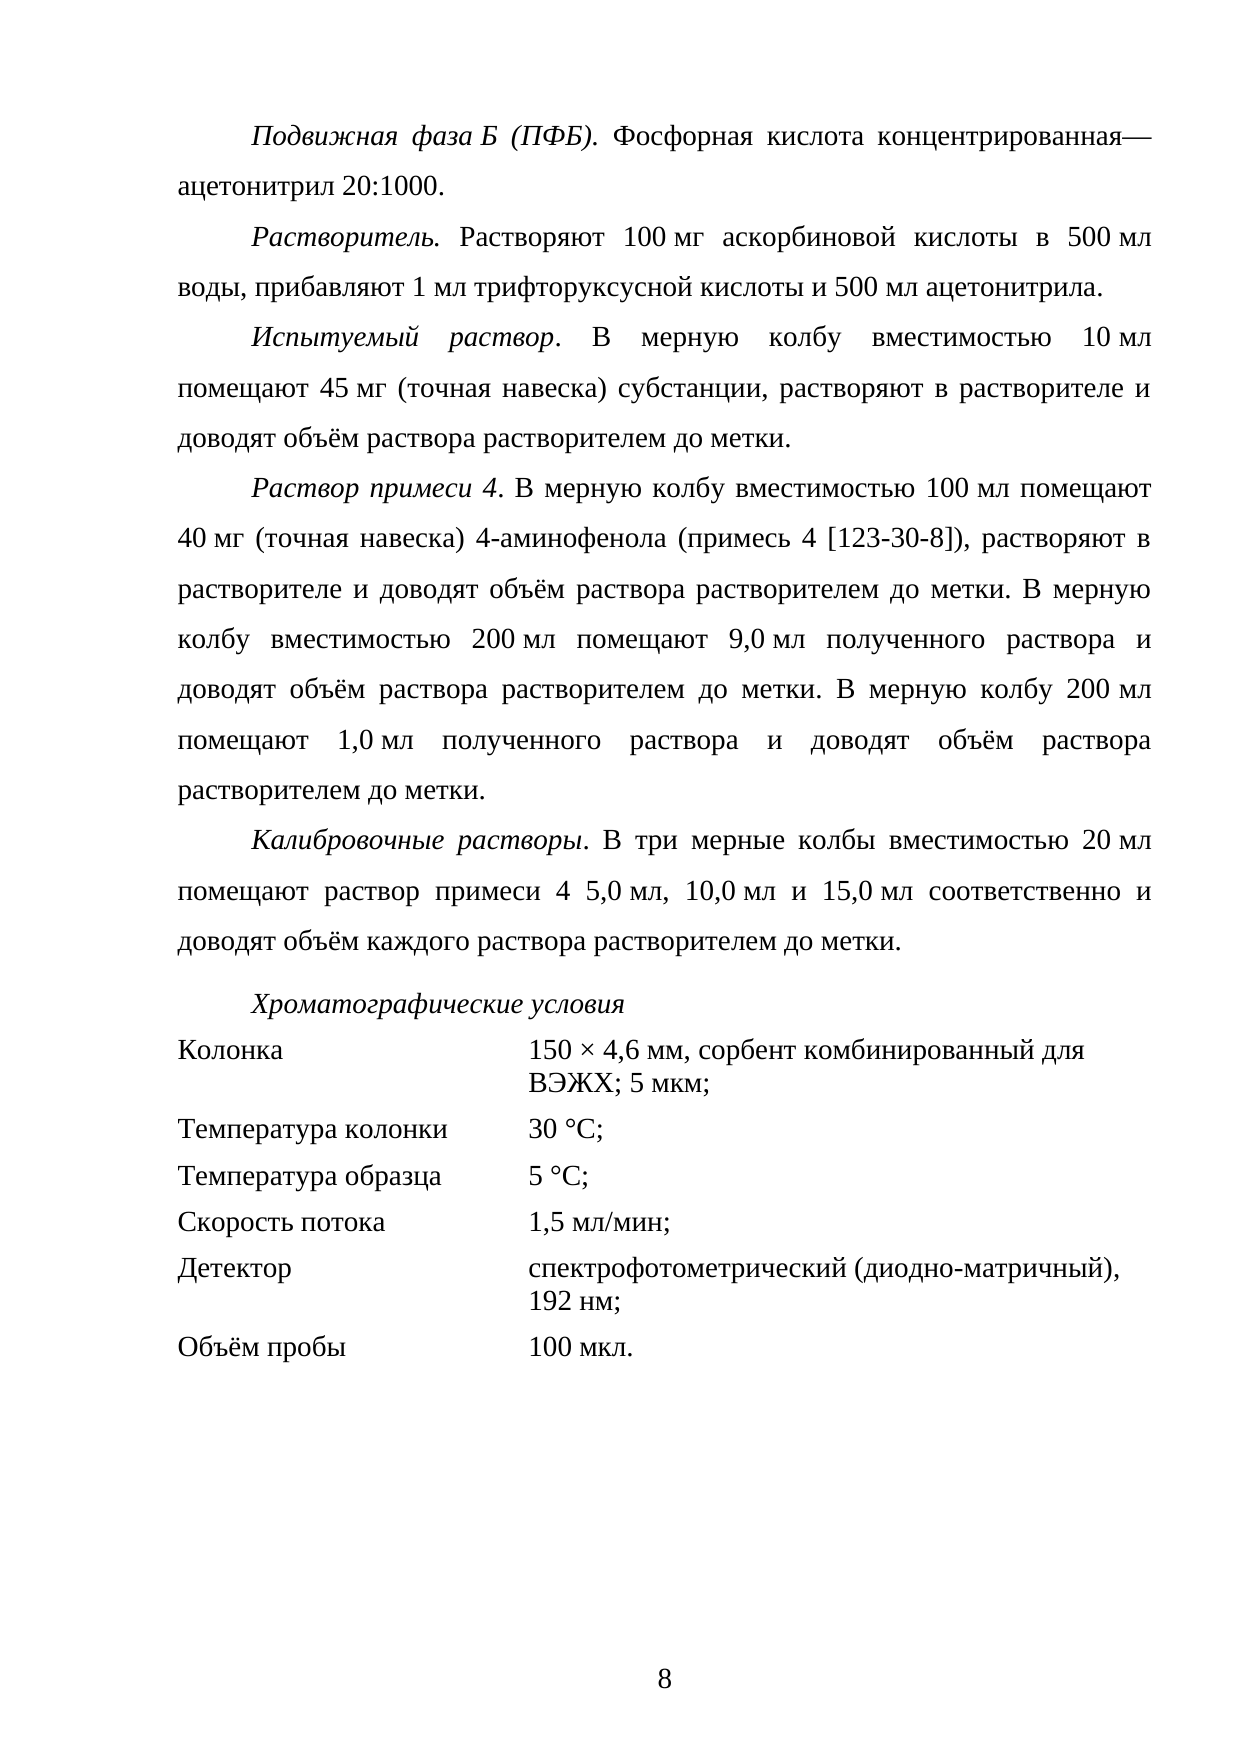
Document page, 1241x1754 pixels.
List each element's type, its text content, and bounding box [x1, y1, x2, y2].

table_cell Температура образца [166, 1158, 517, 1204]
text Подвижная фаза Б (ПФБ). Фосфорная кислота концентрированная—ацетонитрил 20:1000. [177, 118, 1152, 202]
table_cell спектрофотометрический (диодно-матричный), 192 нм; [517, 1250, 1163, 1329]
text Калибровочные растворы. В три мерные колбы вместимостью 20 мл помещают раствор примеси 4 5,0 мл, 10,0 мл и 15,0 мл соответственно и доводят объём каждого раствора растворителем до метки. [177, 822, 1152, 957]
table_cell 30 °С; [517, 1112, 1163, 1158]
table_cell 1,5 мл/мин; [517, 1204, 1163, 1250]
table_cell Температура колонки [166, 1112, 517, 1158]
table_cell Объём пробы [166, 1329, 517, 1375]
text Раствор примеси 4. В мерную колбу вместимостью 100 мл помещают 40 мг (точная навеска) 4-аминофенола (примесь 4 [123-30-8]), растворяют в растворителе и доводят объём раствора растворителем до метки. В мерную колбу вместимостью 200 мл помещают 9,0 мл полученного раствора и доводят объём раствора растворителем до метки. В мерную колбу 200 мл помещают 1,0 мл полученного раствора и доводят объём раствора растворителем до метки. [177, 470, 1152, 806]
table_cell 100 мкл. [517, 1329, 1163, 1375]
table_cell 5 °С; [517, 1158, 1163, 1204]
table_header Колонка [166, 1032, 517, 1112]
table_cell Скорость потока [166, 1204, 517, 1250]
table_cell Детектор [166, 1250, 517, 1329]
table_header 150 × 4,6 мм, сорбент комбинированный для ВЭЖХ; 5 мкм; [517, 1032, 1163, 1112]
text Хроматографические условия [177, 986, 1152, 1019]
text Растворитель. Растворяют 100 мг аскорбиновой кислоты в 500 мл воды, прибавляют 1 мл трифторуксусной кислоты и 500 мл ацетонитрила. [177, 219, 1152, 303]
text Испытуемый раствор. В мерную колбу вместимостью 10 мл помещают 45 мг (точная навеска) субстанции, растворяют в растворителе и доводят объём раствора растворителем до метки. [177, 319, 1152, 453]
